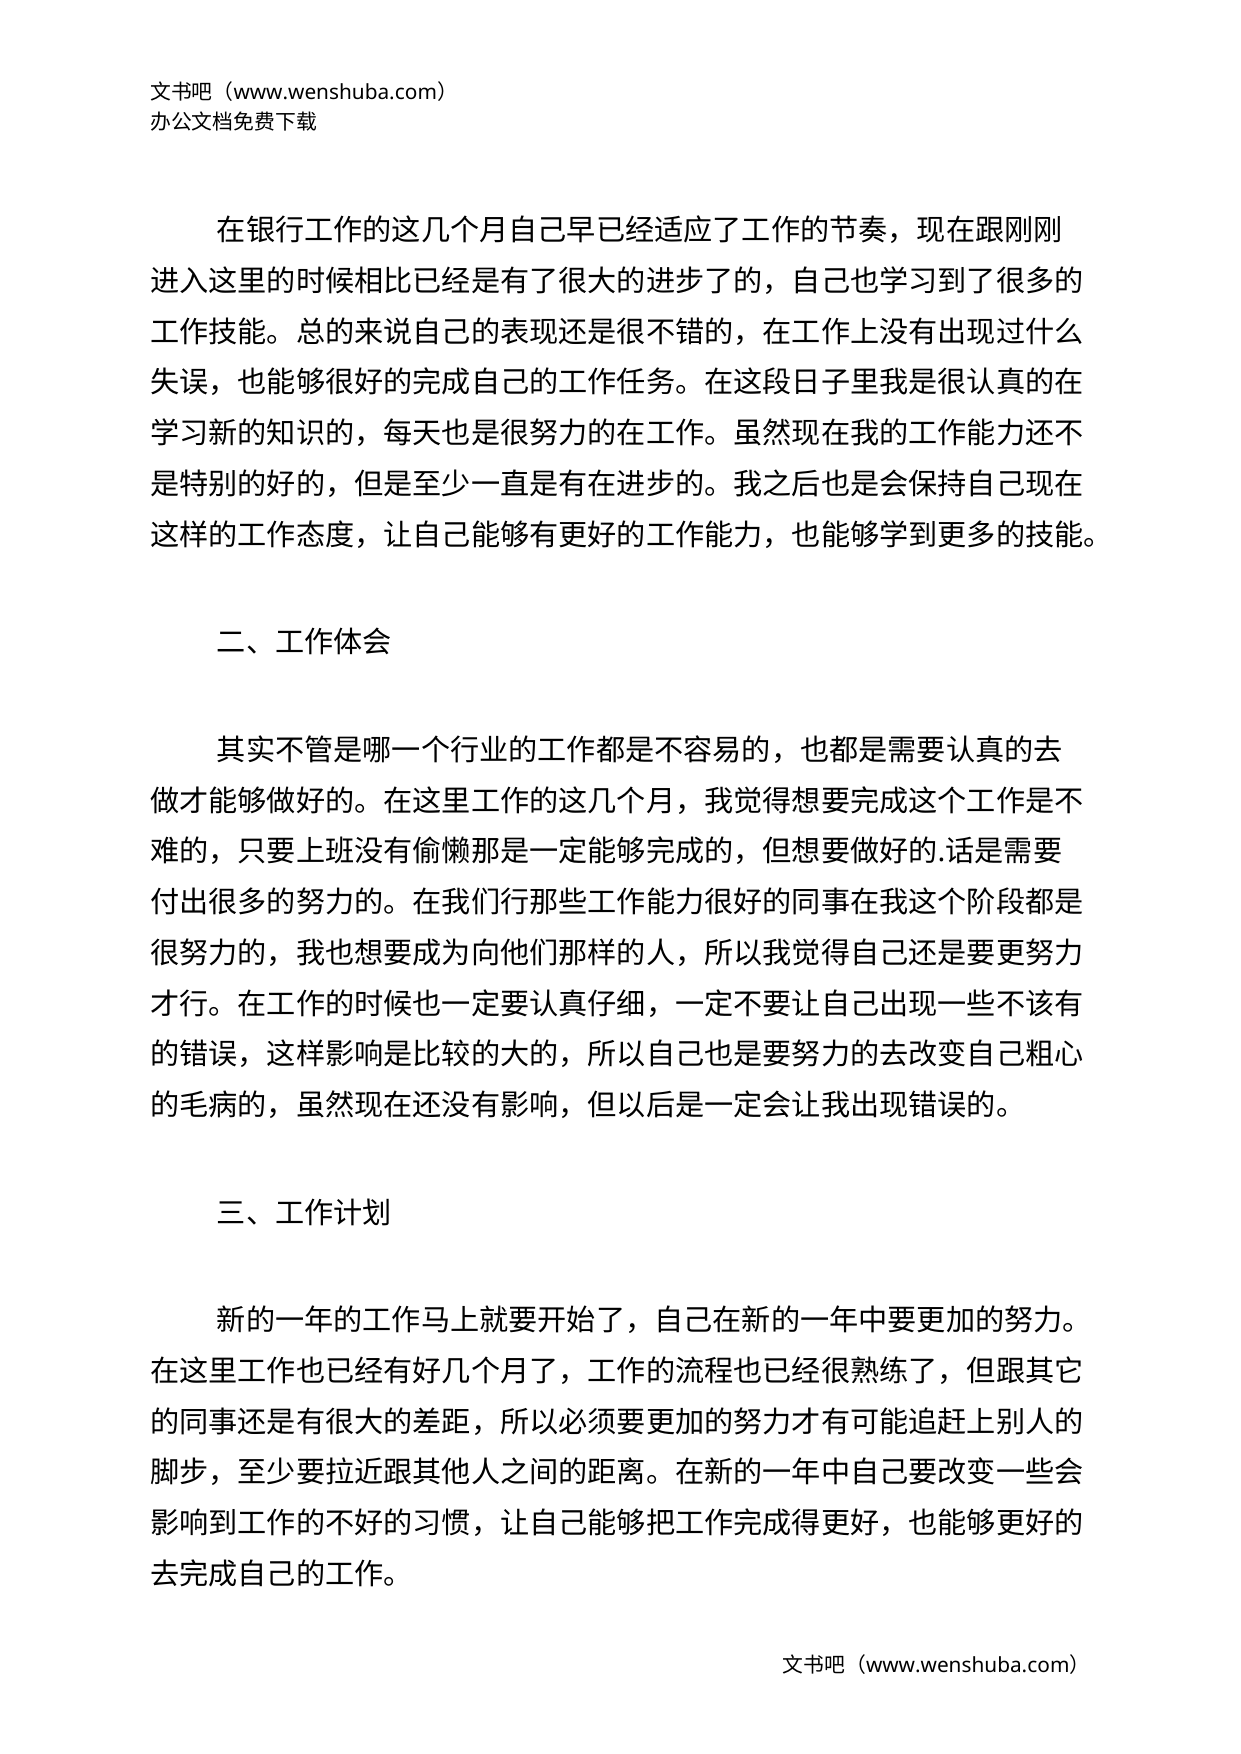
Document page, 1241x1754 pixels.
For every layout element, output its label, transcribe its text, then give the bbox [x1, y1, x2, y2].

text 三、工作计划 [150, 1189, 1090, 1232]
text 其实不管是哪一个行业的工作都是不容易的，也都是需要认真的去做才能够做好的。在这里工作的这几个月，我觉得想要完成这个工作是不难的，只要上班没有偷懒那是一定能够完成的，但想要做好的.话是需要付出很多的努力的。在我们行那些工作能力很好的同事在我这个阶段都是很努力的，我也想要成为向他们那样的人，所以我觉得自己还是要更努力才行。在工作的时候也一定要认真仔细，一定不要让自己出现一些不该有的错误，这样影响是比较的大的，所以自己也是要努力的去改变自己粗心的毛病的，虽然现在还没有影响，但以后是一定会让我出现错误的。 [150, 726, 1090, 1124]
text 在银行工作的这几个月自己早已经适应了工作的节奏，现在跟刚刚进入这里的时候相比已经是有了很大的进步了的，自己也学习到了很多的工作技能。总的来说自己的表现还是很不错的，在工作上没有出现过什么失误，也能够很好的完成自己的工作任务。在这段日子里我是很认真的在学习新的知识的，每天也是很努力的在工作。虽然现在我的工作能力还不是特别的好的，但是至少一直是有在进步的。我之后也是会保持自己现在这样的工作态度，让自己能够有更好的工作能力，也能够学到更多的技能。 [150, 207, 1090, 553]
text 新的一年的工作马上就要开始了，自己在新的一年中要更加的努力。在这里工作也已经有好几个月了，工作的流程也已经很熟练了，但跟其它的同事还是有很大的差距，所以必须要更加的努力才有可能追赶上别人的脚步，至少要拉近跟其他人之间的距离。在新的一年中自己要改变一些会影响到工作的不好的习惯，让自己能够把工作完成得更好，也能够更好的去完成自己的工作。 [150, 1297, 1090, 1593]
text 二、工作体会 [150, 619, 1090, 661]
